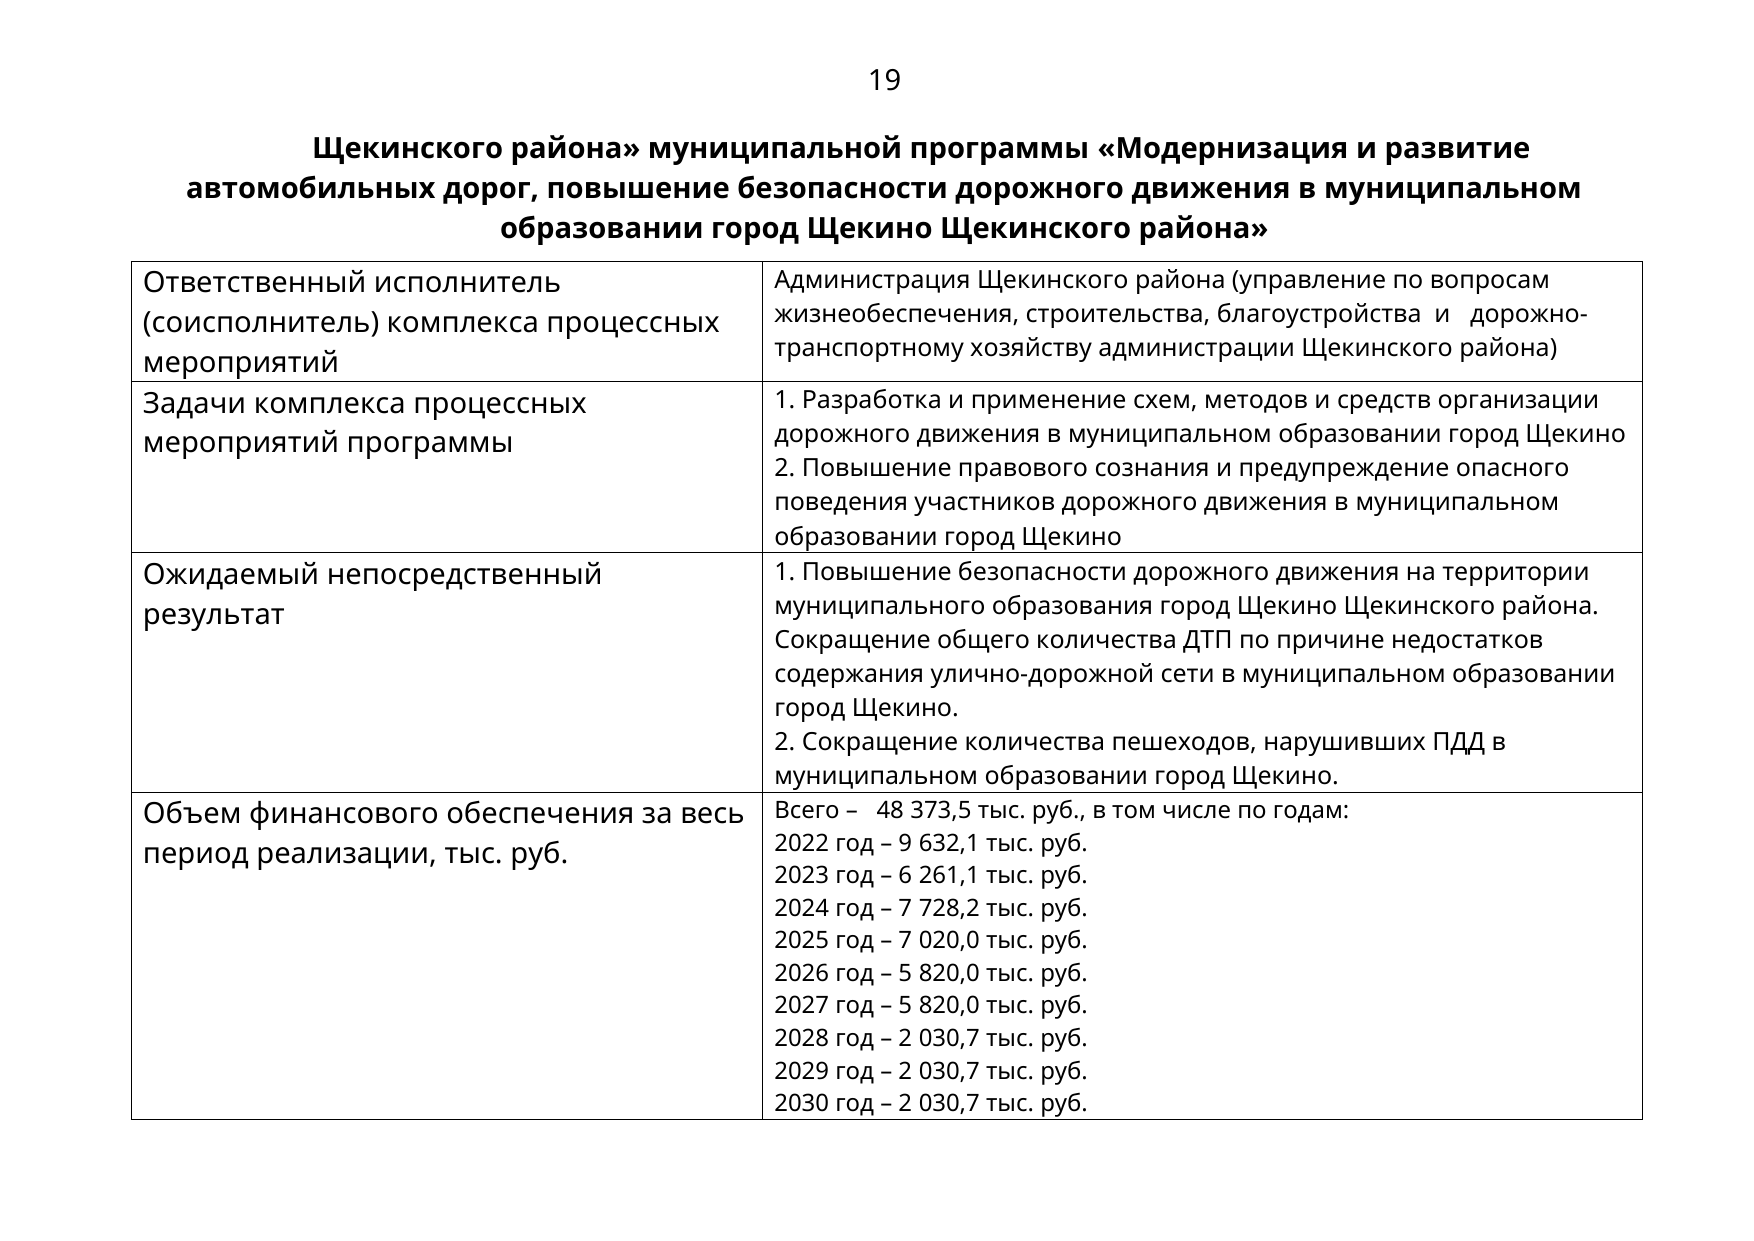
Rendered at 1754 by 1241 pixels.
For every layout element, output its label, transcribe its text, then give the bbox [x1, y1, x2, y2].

table_cell Всего – 48 373,5 тыс. руб., в том числе по годам: 2022 год – 9 632,1 тыс. руб. 2023 год – 6 261,1 тыс. руб. 2024 год – 7 728,2 тыс. руб. 2025 год – 7 020,0 тыс. руб. 2026 год – 5 820,0 тыс. руб. 2027 год – 5 820,0 тыс. руб. 2028 год – 2 030,7 тыс. руб. 2029 год – 2 030,7 тыс. руб. 2030 год – 2 030,7 тыс. руб. [763, 793, 1642, 1119]
table_cell Ожидаемый непосредственный результат [132, 553, 762, 792]
table_header Ответственный исполнитель (соисполнитель) комплекса процессных мероприятий [132, 262, 762, 381]
table_cell Объем финансового обеспечения за весь период реализации, тыс. руб. [132, 793, 762, 1119]
table_header Администрация Щекинского района (управление по вопросам жизнеобеспечения, строительства, благоустройства и дорожно-транспортному хозяйству администрации Щекинского района) [763, 262, 1642, 381]
text Щекинского района» муниципальной программы «Модернизация и развитие автомобильных дорог, повышение безопасности дорожного движения в муниципальном образовании город Щекино Щекинского района» [118, 127, 1651, 247]
table_cell 1. Разработка и применение схем, методов и средств организации дорожного движения в муниципальном образовании город Щекино 2. Повышение правового сознания и предупреждение опасного поведения участников дорожного движения в муниципальном образовании город Щекино [763, 382, 1642, 552]
table_cell 1. Повышение безопасности дорожного движения на территории муниципального образования город Щекино Щекинского района. Сокращение общего количества ДТП по причине недостатков содержания улично-дорожной сети в муниципальном образовании город Щекино. 2. Сокращение количества пешеходов, нарушивших ПДД в муниципальном образовании город Щекино. [763, 553, 1642, 792]
table_cell Задачи комплекса процессных мероприятий программы [132, 382, 762, 552]
